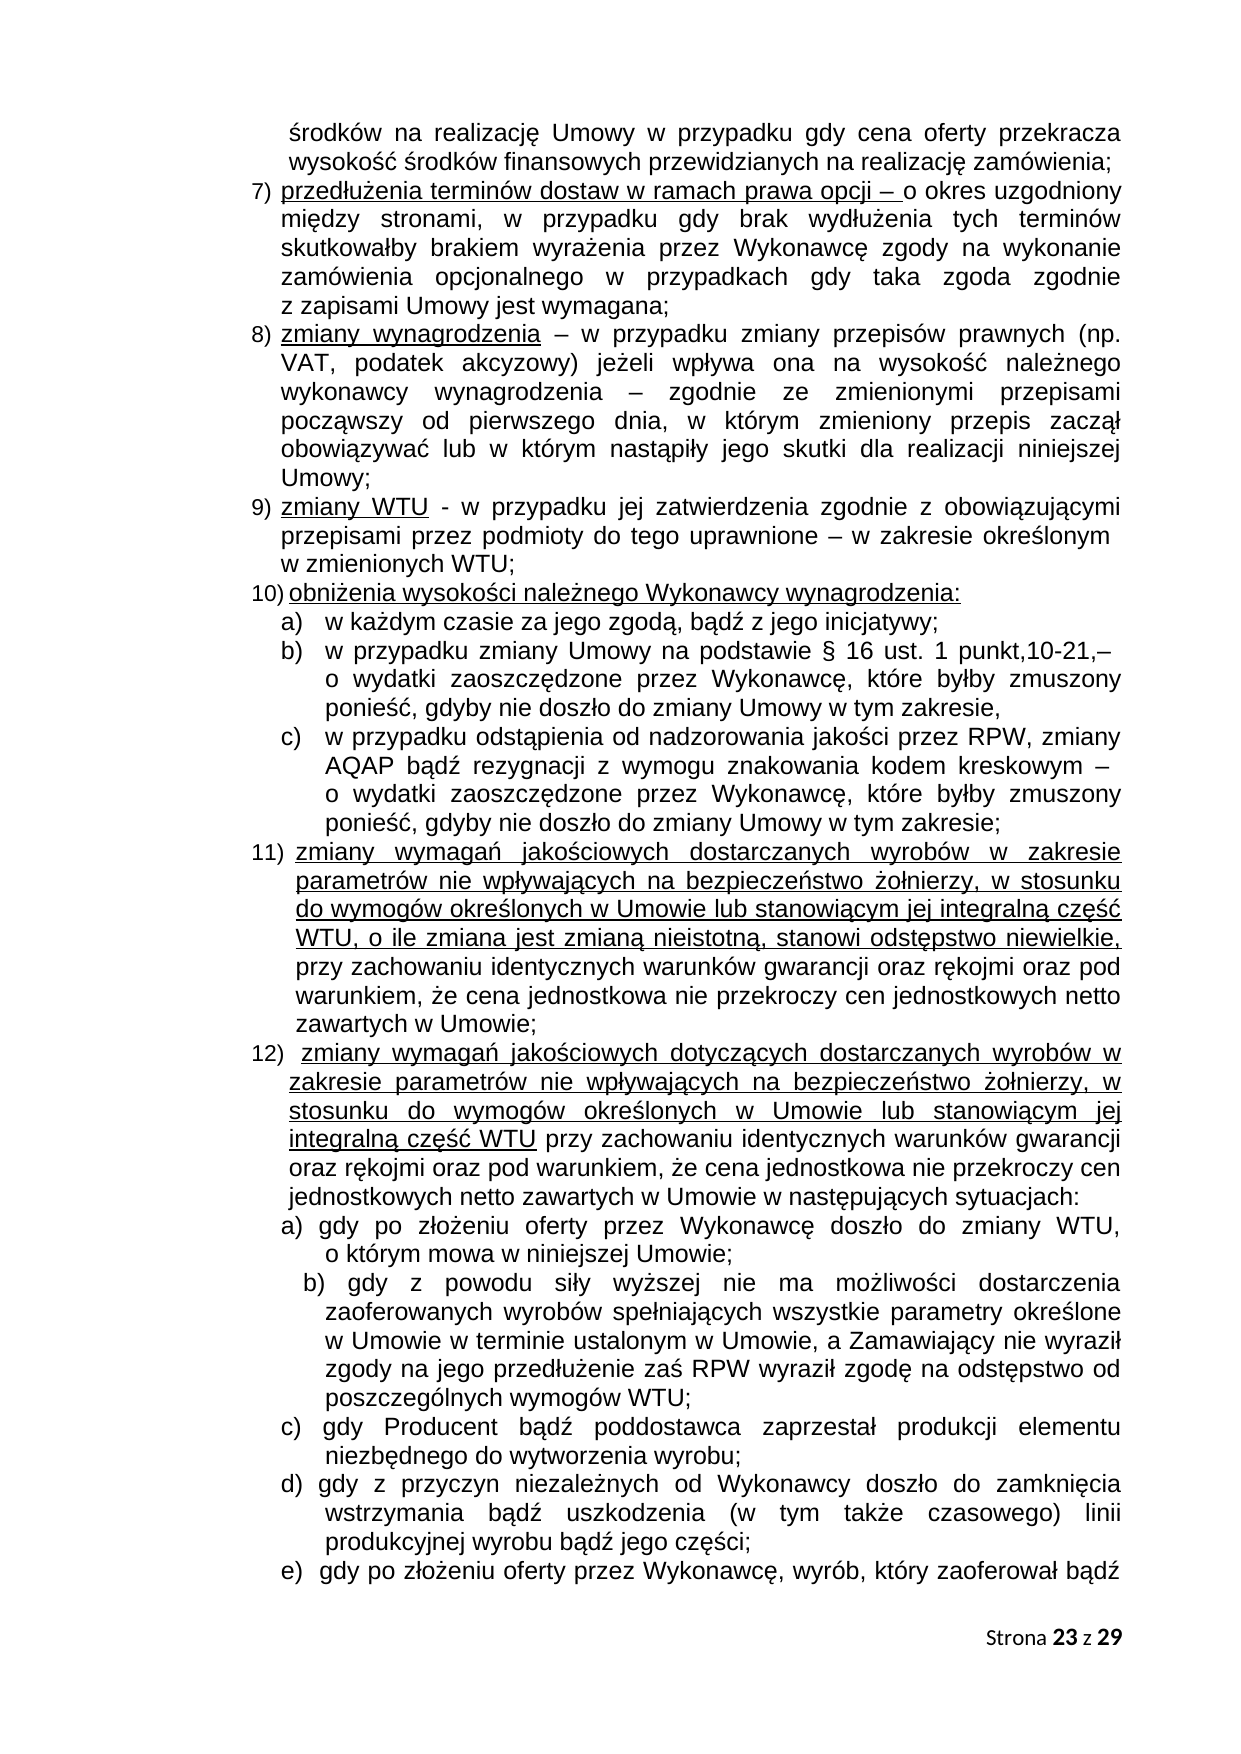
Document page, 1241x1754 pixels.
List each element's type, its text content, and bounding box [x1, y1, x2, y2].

text c) gdy Producent bądź poddostawca zaprzestał produkcji elementu niezbędnego do wytworzenia wyrobu; [281, 1412, 1122, 1469]
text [281, 1556, 1122, 1584]
list przedłużenia terminów dostaw w ramach prawa opcji – o okres uzgodniony między stronami, w przypadku gdy brak wydłużenia tych terminów skutkowałby brakiem wyrażenia przez Wykonawcę zgody na wykonanie zamówienia opcjonalnego w przypadkach gdy taka zgoda zgodnie z zapisami Umowy jest wymagana; [251, 176, 1122, 319]
list zmiany WTU - w przypadku jej zatwierdzenia zgodnie z obowiązującymi przepisami przez podmioty do tego uprawnione – w zakresie określonym w zmienionych WTU; [251, 492, 1122, 578]
list w przypadku odstąpienia od nadzorowania jakości przez RPW, zmiany AQAP bądź rezygnacji z wymogu znakowania kodem kreskowym – o wydatki zaoszczędzone przez Wykonawcę, które byłby zmuszony ponieść, gdyby nie doszło do zmiany Umowy w tym zakresie; [281, 722, 1122, 837]
list w każdym czasie za jego zgodą, bądź z jego inicjatywy; [281, 607, 1122, 636]
text d) gdy z przyczyn niezależnych od Wykonawcy doszło do zamknięcia wstrzymania bądź uszkodzenia (w tym także czasowego) linii produkcyjnej wyrobu bądź jego części; [281, 1469, 1122, 1556]
list zmiany wynagrodzenia – w przypadku zmiany przepisów prawnych (np. VAT, podatek akcyzowy) jeżeli wpływa ona na wysokość należnego wykonawcy wynagrodzenia – zgodnie ze zmienionymi przepisami począwszy od pierwszego dnia, w którym zmieniony przepis zaczął obowiązywać lub w którym nastąpiły jego skutki dla realizacji niniejszej Umowy; [251, 319, 1122, 492]
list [251, 118, 1122, 176]
text a) gdy po złożeniu oferty przez Wykonawcę doszło do zmiany WTU, o którym mowa w niniejszej Umowie; [281, 1211, 1122, 1268]
list obniżenia wysokości należnego Wykonawcy wynagrodzenia: [251, 578, 1122, 607]
list w przypadku zmiany Umowy na podstawie § 16 ust. 1 punkt,10-21,– o wydatki zaoszczędzone przez Wykonawcę, które byłby zmuszony ponieść, gdyby nie doszło do zmiany Umowy w tym zakresie, [281, 636, 1122, 722]
text b) gdy z powodu siły wyższej nie ma możliwości dostarczenia zaoferowanych wyrobów spełniających wszystkie parametry określone w Umowie w terminie ustalonym w Umowie, a Zamawiający nie wyraził zgody na jego przedłużenie zaś RPW wyraził zgodę na odstępstwo od poszczególnych wymogów WTU; [281, 1268, 1122, 1412]
list zmiany wymagań jakościowych dostarczanych wyrobów w zakresie parametrów nie wpływających na bezpieczeństwo żołnierzy, w stosunku do wymogów określonych w Umowie lub stanowiącym jej integralną część WTU, o ile zmiana jest zmianą nieistotną, stanowi odstępstwo niewielkie, przy zachowaniu identycznych warunków gwarancji oraz rękojmi oraz pod warunkiem, że cena jednostkowa nie przekroczy cen jednostkowych netto zawartych w Umowie; [251, 837, 1122, 1038]
list zmiany wymagań jakościowych dotyczących dostarczanych wyrobów w zakresie parametrów nie wpływających na bezpieczeństwo żołnierzy, w stosunku do wymogów określonych w Umowie lub stanowiącym jej integralną część WTU przy zachowaniu identycznych warunków gwarancji oraz rękojmi oraz pod warunkiem, że cena jednostkowa nie przekroczy cen jednostkowych netto zawartych w Umowie w następujących sytuacjach: [251, 1038, 1122, 1211]
